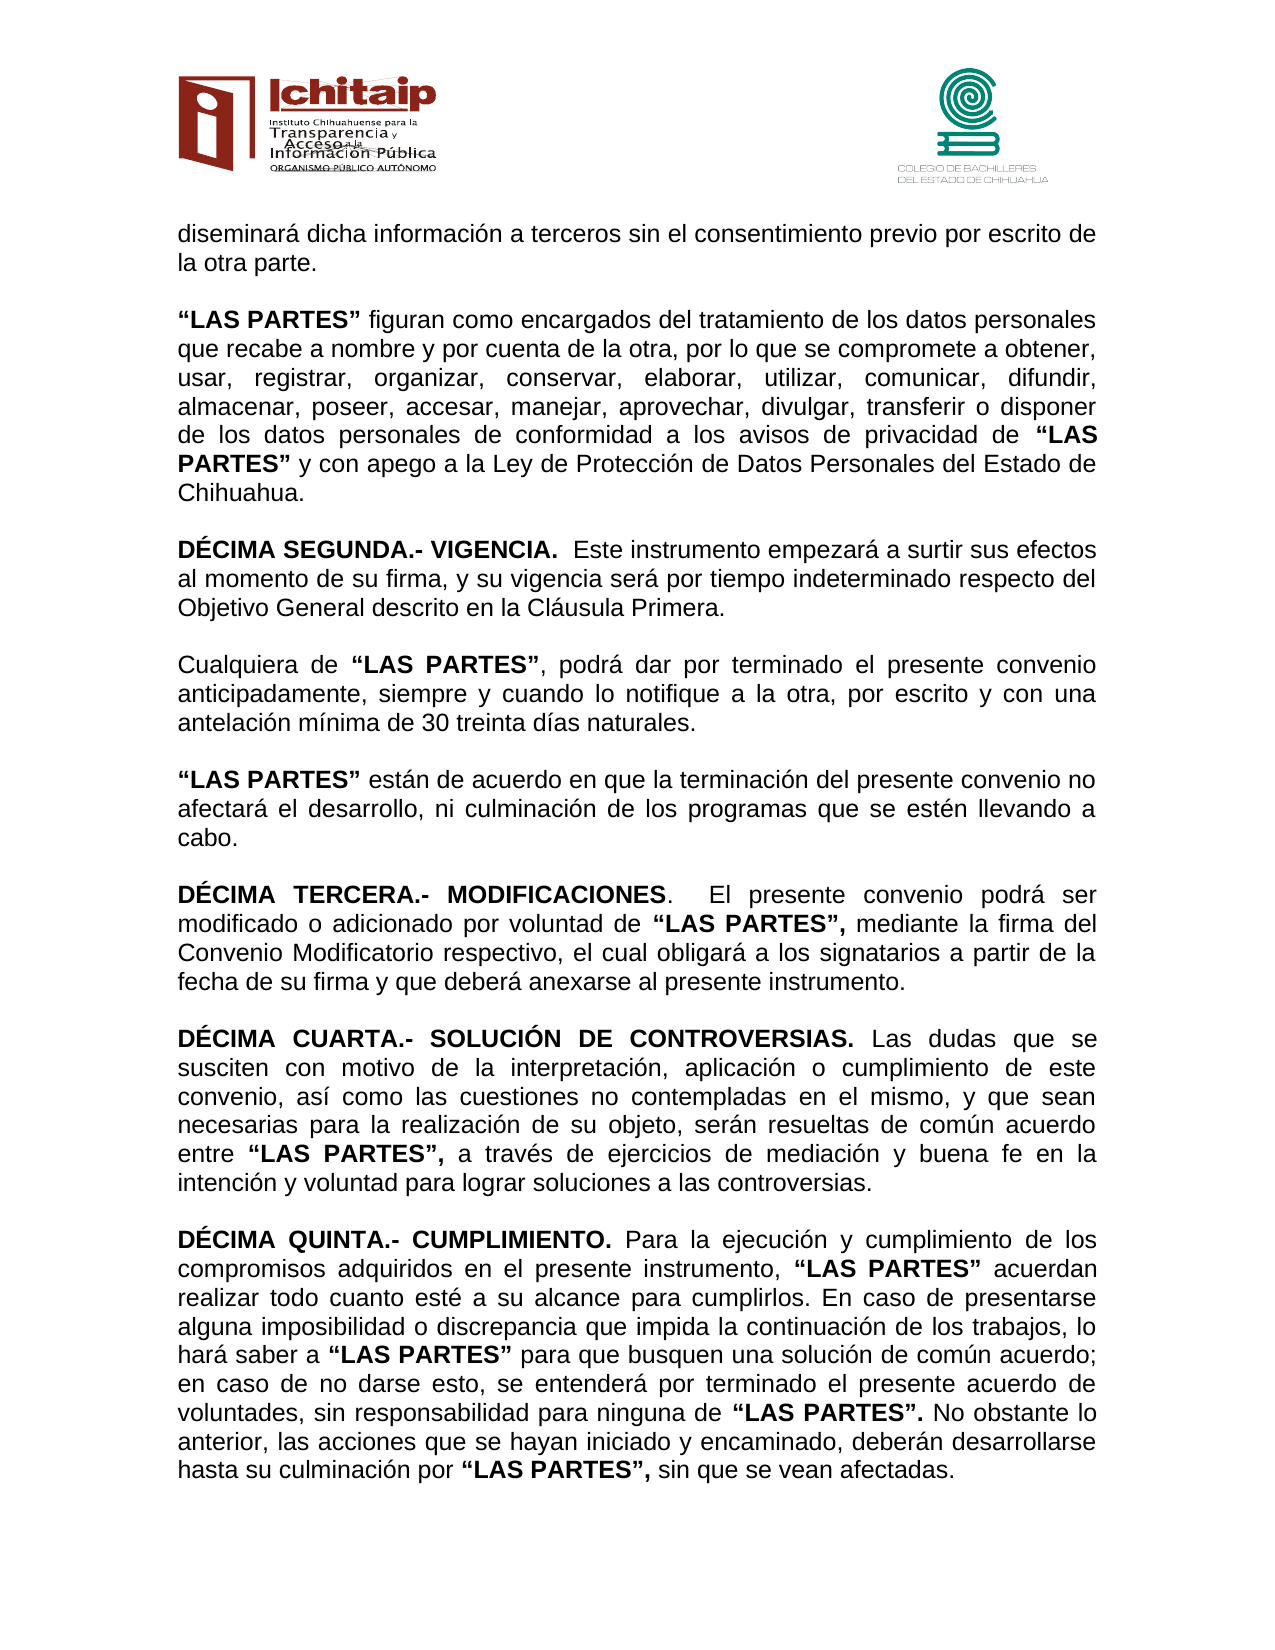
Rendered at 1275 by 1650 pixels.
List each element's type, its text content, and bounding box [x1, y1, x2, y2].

text “LAS PARTES” figuran como encargados del tratamiento de los datos personales que recabe a nombre y por cuenta de la otra, por lo que se compromete a obtener, usar, registrar, organizar, conservar, elaborar, utilizar, comunicar, difundir, almacenar, poseer, accesar, manejar, aprovechar, divulgar, transferir o disponer de los datos personales de conformidad a los avisos de privacidad de “LAS PARTES” y con apego a la Ley de Protección de Datos Personales del Estado de Chihuahua. [177, 306, 1098, 507]
text DÉCIMA CUARTA.- SOLUCIÓN DE CONTROVERSIAS. Las dudas que se susciten con motivo de la interpretación, aplicación o cumplimiento de este convenio, así como las cuestiones no contempladas en el mismo, y que sean necesarias para la realización de su objeto, serán resueltas de común acuerdo entre “LAS PARTES”, a través de ejercicios de mediación y buena fe en la intención y voluntad para lograr soluciones a las controversias. [177, 1024, 1098, 1197]
text Cualquiera de “LAS PARTES”, podrá dar por terminado el presente convenio anticipadamente, siempre y cuando lo notifique a la otra, por escrito y con una antelación mínima de 30 treinta días naturales. [177, 651, 1098, 737]
text “LAS PARTES” están de acuerdo en que la terminación del presente convenio no afectará el desarrollo, ni culminación de los programas que se estén llevando a cabo. [177, 766, 1098, 852]
text DÉCIMA SEGUNDA.- VIGENCIA. Este instrumento empezará a surtir sus efectos al momento de su firma, y su vigencia será por tiempo indeterminado respecto del Objetivo General descrito en la Cláusula Primera. [177, 536, 1098, 622]
text DÉCIMA QUINTA.- CUMPLIMIENTO. Para la ejecución y cumplimiento de los compromisos adquiridos en el presente instrumento, “LAS PARTES” acuerdan realizar todo cuanto esté a su alcance para cumplirlos. En caso de presentarse alguna imposibilidad o discrepancia que impida la continuación de los trabajos, lo hará saber a “LAS PARTES” para que busquen una solución de común acuerdo; en caso de no darse esto, se entenderá por terminado el presente acuerdo de voluntades, sin responsabilidad para ninguna de “LAS PARTES”. No obstante lo anterior, las acciones que se hayan iniciado y encaminado, deberán desarrollarse hasta su culminación por “LAS PARTES”, sin que se vean afectadas. [177, 1226, 1098, 1484]
picture [898, 68, 1048, 183]
text DÉCIMA TERCERA.- MODIFICACIONES. El presente convenio podrá ser modificado o adicionado por voluntad de “LAS PARTES”, mediante la firma del Convenio Modificatorio respectivo, el cual obligará a los signatarios a partir de la fecha de su firma y que deberá anexarse al presente instrumento. [177, 881, 1098, 996]
